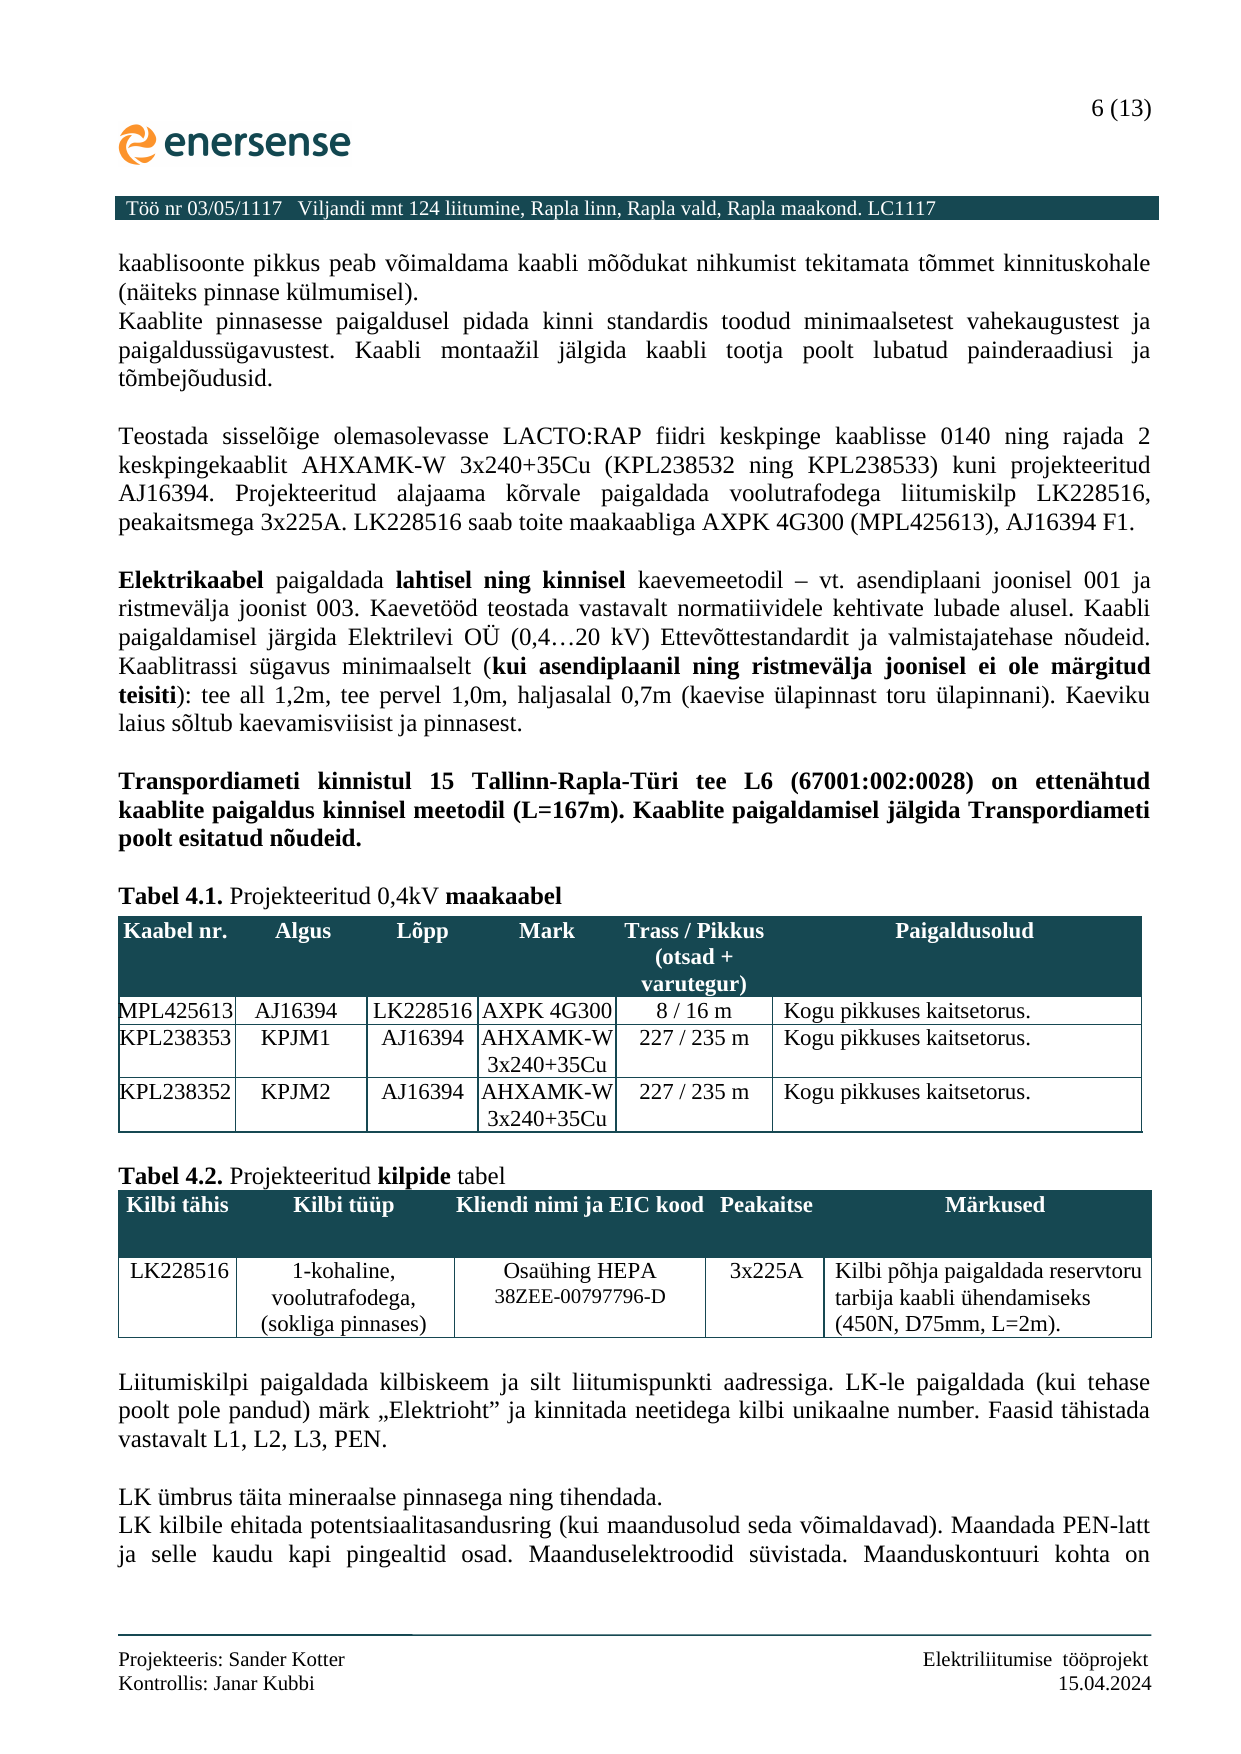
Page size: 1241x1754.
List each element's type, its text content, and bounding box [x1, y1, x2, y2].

table_cell Kogu pikkuses kaitsetorus. [773, 1025, 1141, 1077]
table_cell Kogu pikkuses kaitsetorus. [773, 997, 1141, 1023]
table_cell AHXAMK-W 3x240+35Cu [479, 1025, 615, 1077]
table_header Lõpp [367, 917, 478, 996]
table_cell 227 / 235 m [617, 1025, 772, 1077]
table_cell LK228516 [119, 1258, 236, 1337]
table_header Kaabel nr. [119, 917, 235, 996]
table_cell AXPK 4G300 [479, 997, 615, 1023]
table_cell 1-kohaline, voolutrafodega, (sokliga pinnases) [237, 1258, 454, 1337]
table_header Mark [478, 917, 616, 996]
table_header Märkused [825, 1191, 1151, 1256]
table_cell AJ16394 [368, 1025, 477, 1077]
table_cell Kogu pikkuses kaitsetorus. [773, 1078, 1141, 1131]
table_cell 3x225A [706, 1258, 823, 1337]
table_cell KPL238352 [120, 1078, 235, 1131]
text Transpordiameti kinnistul 15 Tallinn-Rapla-Türi tee L6 (67001:002:0028) on ettenähtud kaablite paigaldus kinnisel meetodil (L=167m). Kaablite paigaldamisel jälgida Transpordiameti poolt esitatud nõudeid. [118, 766, 1152, 852]
table_cell KPL238353 [120, 1025, 235, 1077]
table_cell KPJM1 [236, 1025, 366, 1077]
table_cell 227 / 235 m [617, 1078, 772, 1131]
table_header Algus [235, 917, 367, 996]
table_cell MPL425613 [120, 997, 235, 1023]
text Liitumiskilpi paigaldada kilbiskeem ja silt liitumispunkti aadressiga. LK-le paigaldada (kui tehase poolt pole pandud) märk „Elektrioht” ja kinnitada neetidega kilbi unikaalne number. Faasid tähistada vastavalt L1, L2, L3, PEN. [118, 1367, 1152, 1453]
table_cell AJ16394 [236, 997, 366, 1023]
table_header Kliendi nimi ja EIC kood [455, 1191, 705, 1256]
table_header Kilbi tüüp [237, 1191, 454, 1256]
table_cell LK228516 [368, 997, 477, 1023]
table_cell Kilbi põhja paigaldada reservtoru tarbija kaabli ühendamiseks (450N, D75mm, L=2m). [825, 1258, 1151, 1337]
text LK ümbrus täita mineraalse pinnasega ning tihendada. [118, 1482, 1152, 1511]
table_cell AJ16394 [368, 1078, 477, 1131]
text Kaablite pinnasesse paigaldusel pidada kinni standardis toodud minimaalsetest vahekaugustest ja paigaldussügavustest. Kaabli montaažil jälgida kaabli tootja poolt lubatud painderaadiusi ja tõmbejõudusid. [118, 306, 1152, 392]
picture [118, 121, 353, 167]
text Tabel 4.2. Projekteeritud kilpide tabel [118, 1161, 1152, 1190]
table_header Trass / Pikkus (otsad + varutegur) [616, 917, 772, 996]
table_header Peakaitse [706, 1191, 823, 1256]
text Teostada sisselõige olemasolevasse LACTO:RAP fiidri keskpinge kaablisse 0140 ning rajada 2 keskpingekaablit AHXAMK-W 3x240+35Cu (KPL238532 ning KPL238533) kuni projekteeritud AJ16394. Projekteeritud alajaama kõrvale paigaldada voolutrafodega liitumiskilp LK228516, peakaitsmega 3x225A. LK228516 saab toite maakaabliga AXPK 4G300 (MPL425613), AJ16394 F1. [118, 421, 1152, 536]
table_cell AHXAMK-W 3x240+35Cu [479, 1078, 615, 1131]
text Tabel 4.1. Projekteeritud 0,4kV maakaabel [118, 881, 1152, 910]
table_header Paigaldusolud [772, 917, 1141, 996]
table_cell Osaühing HEPA 38ZEE-00797796-D [455, 1258, 705, 1337]
table_cell KPJM2 [236, 1078, 366, 1131]
table_header Kilbi tähis [119, 1191, 236, 1256]
text Elektrikaabel paigaldada lahtisel ning kinnisel kaevemeetodil – vt. asendiplaani joonisel 001 ja ristmevälja joonist 003. Kaevetööd teostada vastavalt normatiividele kehtivate lubade alusel. Kaabli paigaldamisel järgida Elektrilevi OÜ (0,4…20 kV) Ettevõttestandardit ja valmistajatehase nõudeid. Kaablitrassi sügavus minimaalselt (kui asendiplaanil ning ristmevälja joonisel ei ole märgitud teisiti): tee all 1,2m, tee pervel 1,0m, haljasalal 0,7m (kaevise ülapinnast toru ülapinnani). Kaeviku laius sõltub kaevamisviisist ja pinnasest. [118, 565, 1152, 737]
table_cell 8 / 16 m [617, 997, 772, 1023]
